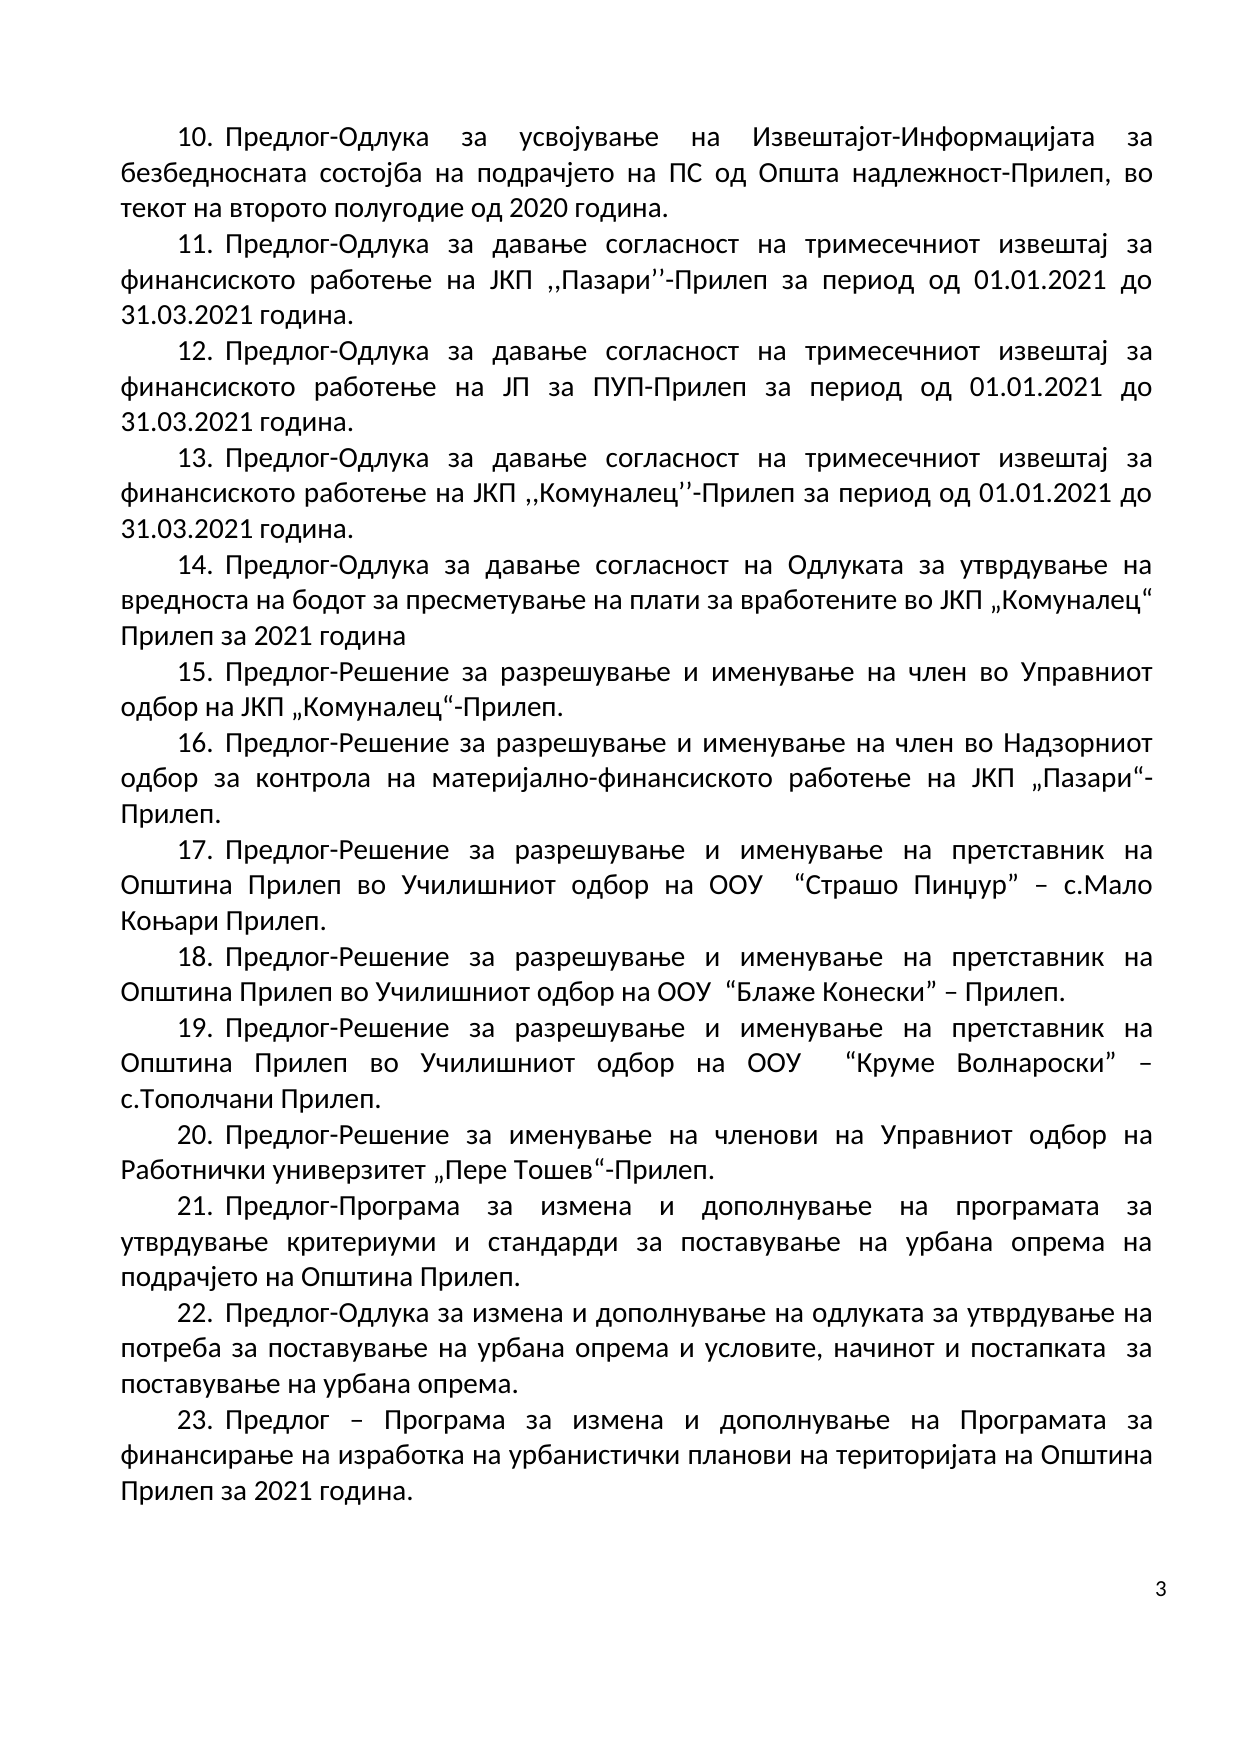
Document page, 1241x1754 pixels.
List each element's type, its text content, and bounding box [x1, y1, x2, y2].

list Предлог-Решение за разрешување и именување на претставник на Општина Прилеп во Училишниот одбор на ООУ “Круме Волнароски” – с.Тополчани Прилеп. [120, 1009, 1154, 1116]
list Предлог-Одлука за усвојување на Извештајот-Информацијата за безбедносната состојба на подрачјето на ПС од Општа надлежност-Прилеп, во текот на второтo полугодие од 2020 година. [120, 118, 1154, 225]
list Предлог-Решение за разрешување и именување на член во Управниот одбор на ЈКП „Комуналец“-Прилеп. [120, 653, 1154, 724]
list Предлог-Одлука за измена и дополнување на одлуката за утврдување на потреба за поставување на урбана опрема и условите, начинот и постапката за поставување на урбана опрема. [120, 1294, 1154, 1401]
list Предлог-Програма за измена и дополнување на програмата за утврдување критериуми и стандарди за поставување на урбана опрема на подрачјето на Општина Прилеп. [120, 1187, 1154, 1294]
list Предлог-Решение за разрешување и именување на претставник на Општина Прилеп во Училишниот одбор на ООУ “Страшо Пинџур” – с.Мало Коњари Прилеп. [120, 831, 1154, 938]
list Предлог-Решение за разрешување и именување на претставник на Општина Прилеп во Училишниот одбор на ООУ “Блаже Конески” – Прилеп. [120, 938, 1154, 1009]
list Предлог-Одлука за давање согласност на тримесечниот извештај за финансиското работење на ЈП за ПУП-Прилеп за период од 01.01.2021 до 31.03.2021 година. [120, 332, 1154, 439]
list Предлог – Програма за измена и дополнување на Програмата за финансирање на изработка на урбанистички планови на територијата на Општина Прилеп за 2021 година. [120, 1401, 1154, 1508]
list Предлог-Одлука за давање согласност на тримесечниот извештај за финансиското работење на ЈКП ,,Комуналец’’-Прилеп за период од 01.01.2021 до 31.03.2021 година. [120, 439, 1154, 546]
list Предлог-Решение за именување на членови на Управниот одбор на Работнички универзитет „Пере Тошев“-Прилеп. [120, 1116, 1154, 1187]
list Предлог-Решение за разрешување и именување на член во Надзорниот одбор за контрола на материјално-финансиското работење на ЈКП „Пазари“-Прилеп. [120, 724, 1154, 831]
list Предлог-Одлука за давање согласност на тримесечниот извештај за финансиското работење на ЈКП ,,Пазари’’-Прилеп за период од 01.01.2021 до 31.03.2021 година. [120, 225, 1154, 332]
list Предлог-Одлука за давање согласност на Одлуката за утврдување на вредноста на бодот за пресметување на плати за вработените во ЈКП „Комуналец“ Прилеп за 2021 година [120, 546, 1154, 653]
